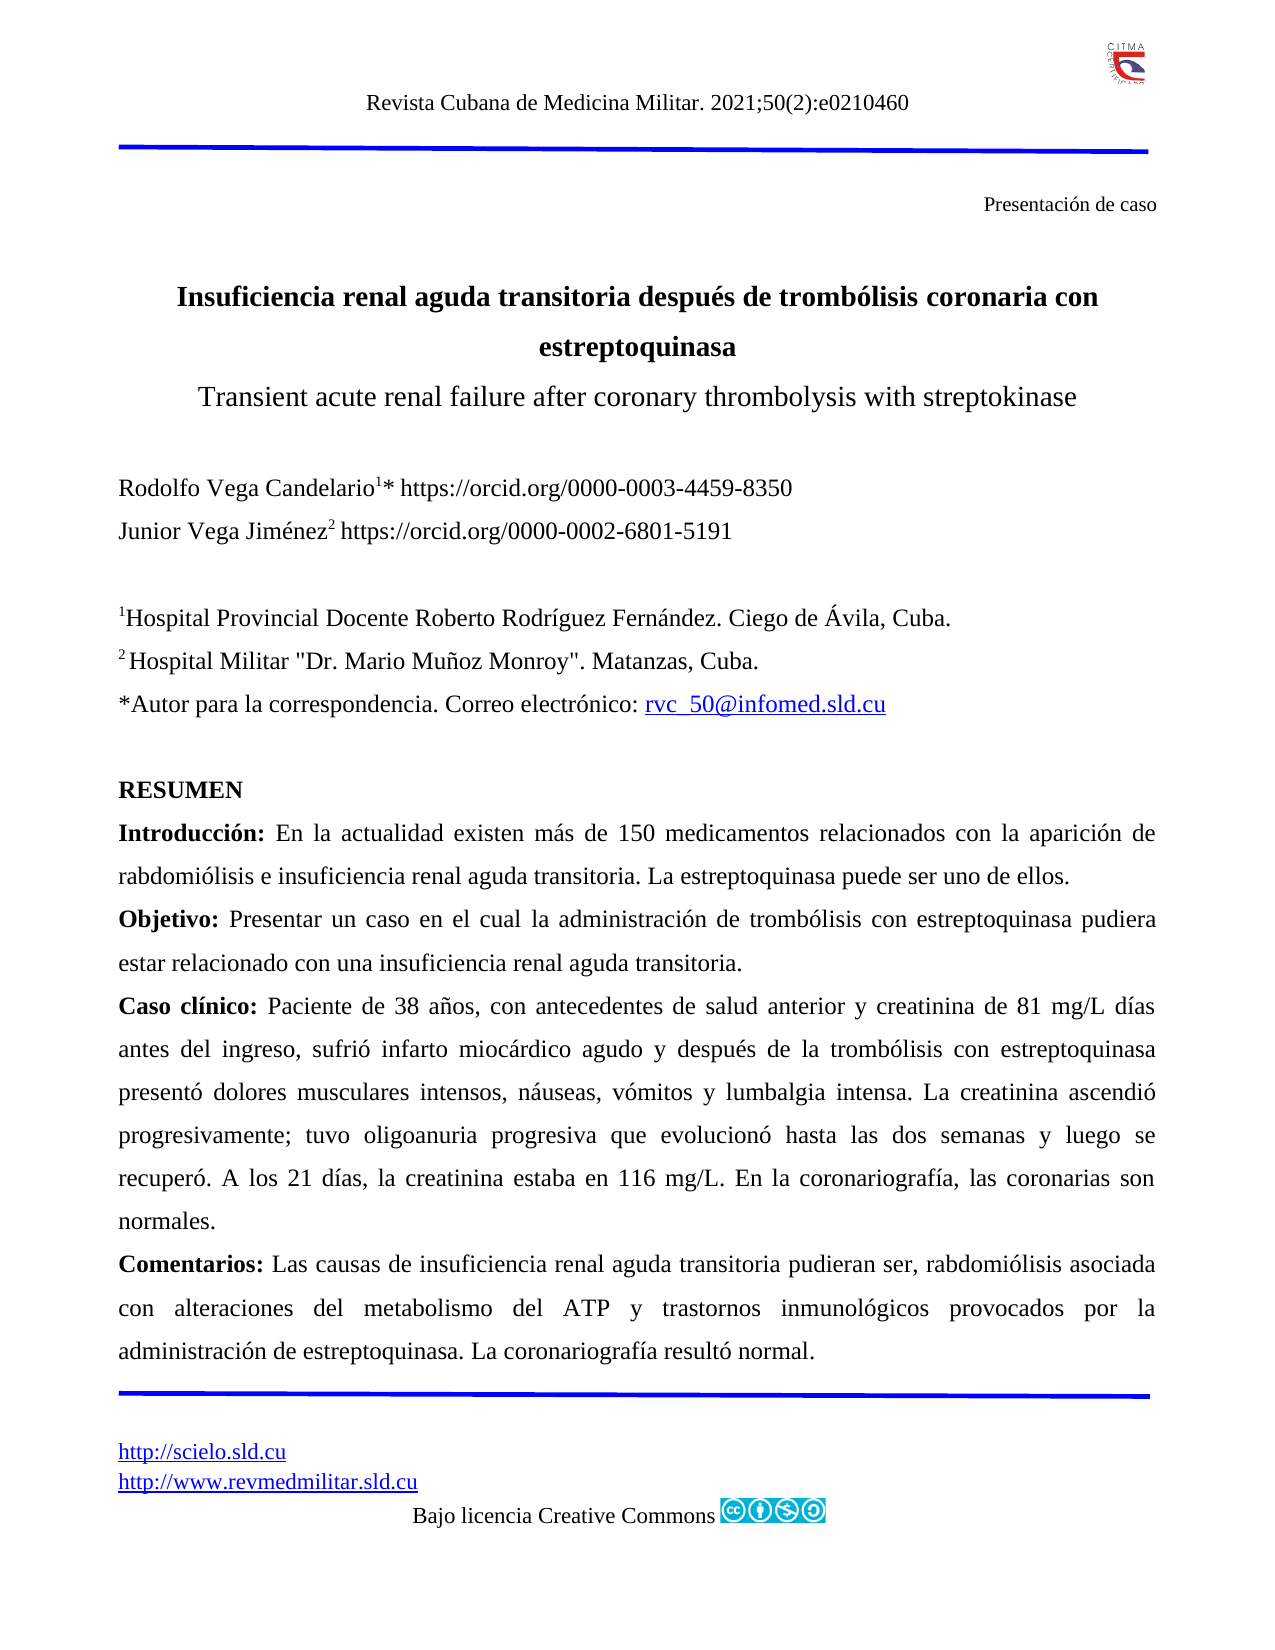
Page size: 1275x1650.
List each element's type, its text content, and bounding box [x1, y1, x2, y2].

text Caso clínico: Paciente de 38 años, con antecedentes de salud anterior y creatinina de 81 mg/L días antes del ingreso, sufrió infarto miocárdico agudo y después de la trombólisis con estreptoquinasa presentó dolores musculares intensos, náuseas, vómitos y lumbalgia intensa. La creatinina ascendió progresivamente; tuvo oligoanuria progresiva que evolucionó hasta las dos semanas y luego se recuperó. A los 21 días, la creatinina estaba en 116 mg/L. En la coronariografía, las coronarias son normales. [118, 991, 1157, 1235]
picture [720, 1498, 826, 1523]
text Comentarios: Las causas de insuficiencia renal aguda transitoria pudieran ser, rabdomiólisis asociada con alteraciones del metabolismo del ATP y trastornos inmunológicos provocados por la administración de estreptoquinasa. La coronariografía resultó normal. [118, 1249, 1157, 1364]
text Junior Vega Jiménez2 https://orcid.org/0000-0002-6801-5191 [118, 516, 1157, 545]
text Insuficiencia renal aguda transitoria después de trombólisis coronaria con estreptoquinasa [118, 279, 1157, 363]
text RESUMEN [118, 775, 1157, 804]
picture [1107, 43, 1145, 84]
text *Autor para la correspondencia. Correo electrónico: rvc_50@infomed.sld.cu [118, 689, 1157, 718]
text 1Hospital Provincial Docente Roberto Rodríguez Fernández. Ciego de Ávila, Cuba. [118, 603, 1157, 631]
text Introducción: En la actualidad existen más de 150 medicamentos relacionados con la aparición de rabdomiólisis e insuficiencia renal aguda transitoria. La estreptoquinasa puede ser uno de ellos. [118, 818, 1157, 890]
text Presentación de caso [118, 192, 1157, 216]
text Transient acute renal failure after coronary thrombolysis with streptokinase [118, 379, 1157, 413]
text Rodolfo Vega Candelario1* https://orcid.org/0000-0003-4459-8350 [118, 473, 1157, 502]
text Objetivo: Presentar un caso en el cual la administración de trombólisis con estreptoquinasa pudiera estar relacionado con una insuficiencia renal aguda transitoria. [118, 904, 1157, 976]
text 2 Hospital Militar "Dr. Mario Muñoz Monroy". Matanzas, Cuba. [118, 646, 1157, 674]
